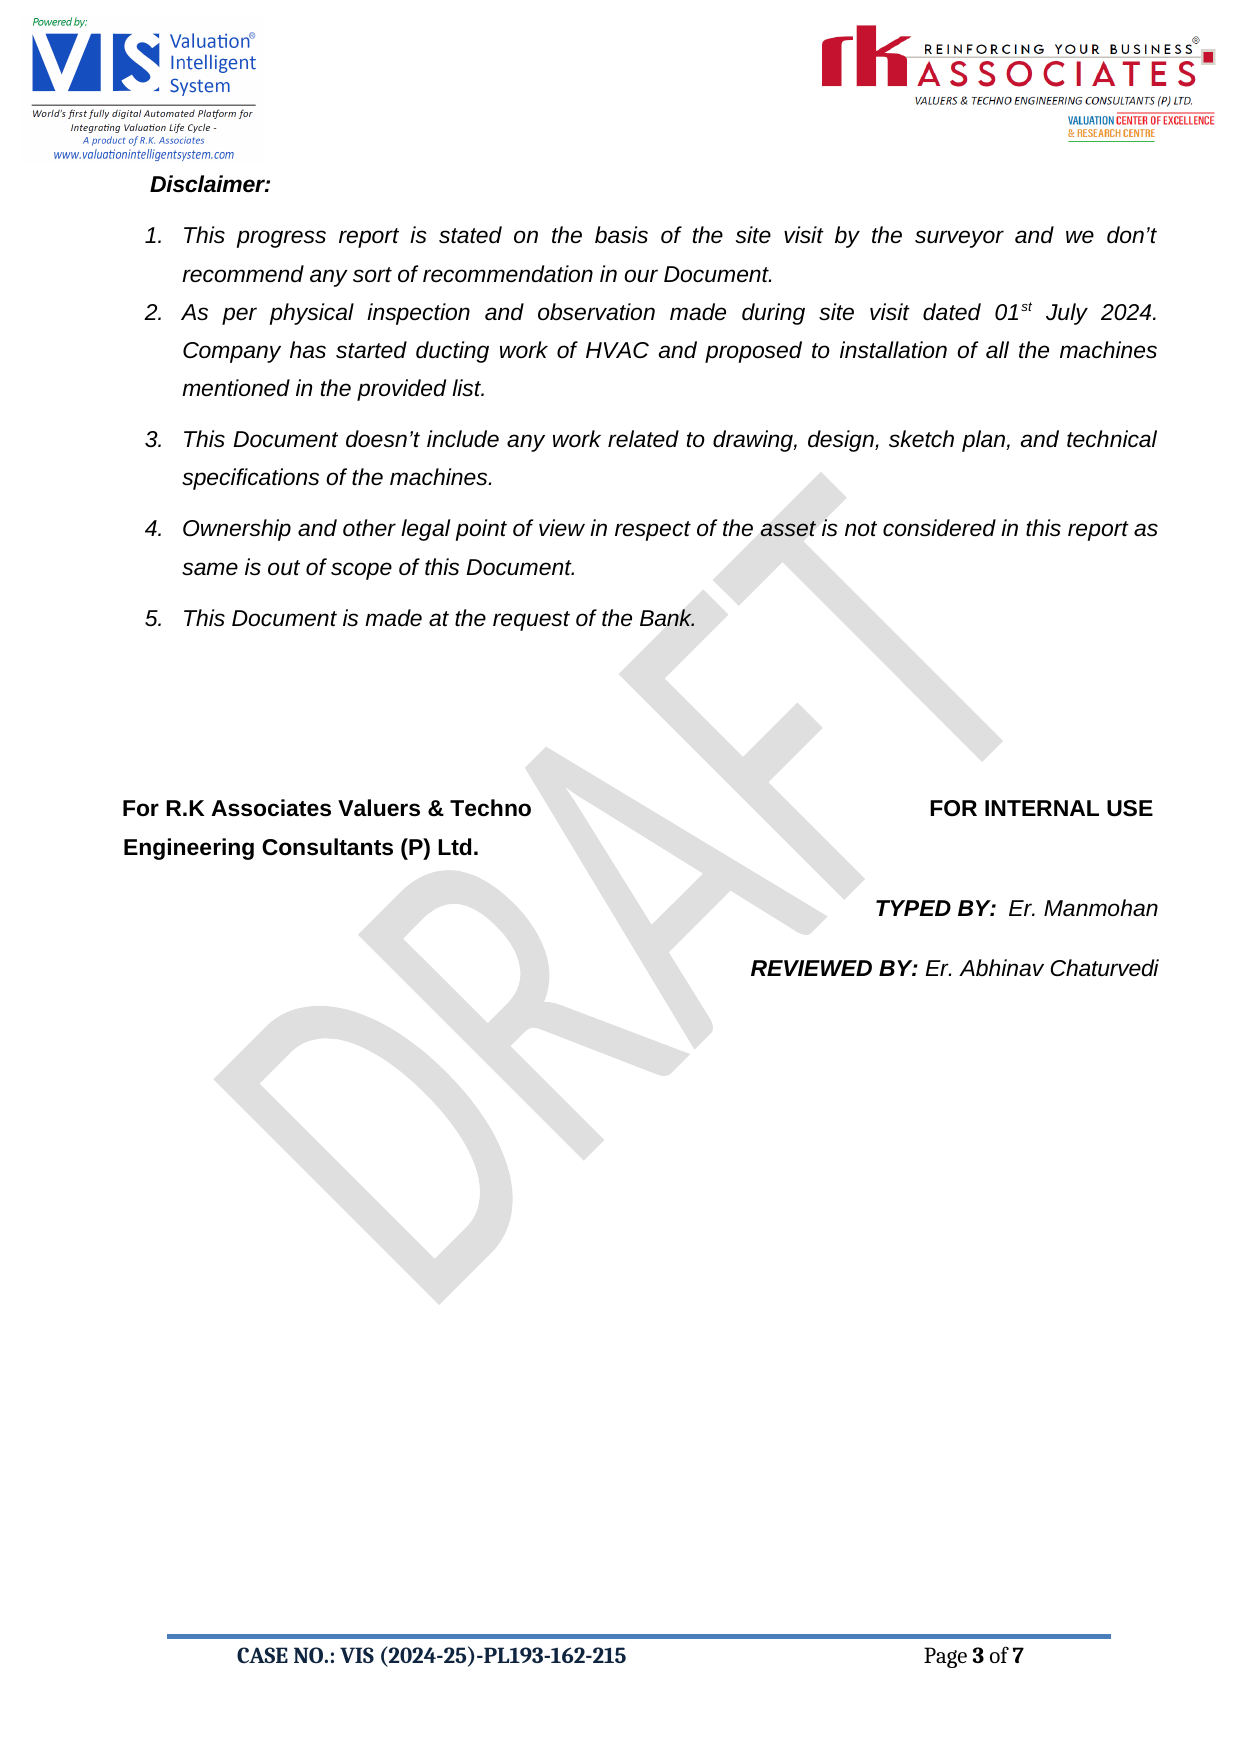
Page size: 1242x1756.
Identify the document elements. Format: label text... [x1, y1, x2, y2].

list This Document is made at the request of the Bank. [144, 604, 1181, 631]
subtitle For R.K Associates Valuers & Techno FOR INTERNAL USE Engineering Consultants (P) Ltd. [122, 795, 1154, 861]
list This progress report is stated on the basis of the site visit by the surveyor and we don’t recommend any sort of recommendation in our Document. [144, 222, 1158, 287]
text REVIEWED BY: Er. Abhinav Chaturvedi [79, 955, 1158, 981]
text TYPED BY: Er. Manmohan [79, 894, 1158, 921]
picture [21, 15, 265, 164]
list As per physical inspection and observation made during site visit dated 01st July 2024. Company has started ducting work of HVAC and proposed to installation of all the machines mentioned in the provided list. [144, 299, 1158, 401]
picture [814, 15, 1219, 146]
list This Document doesn’t include any work related to drawing, design, sketch plan, and technical specifications of the machines. [144, 426, 1158, 490]
text Disclaimer: [150, 171, 1181, 197]
list Ownership and other legal point of view in respect of the asset is not considered in this report as same is out of scope of this Document. [144, 515, 1158, 580]
